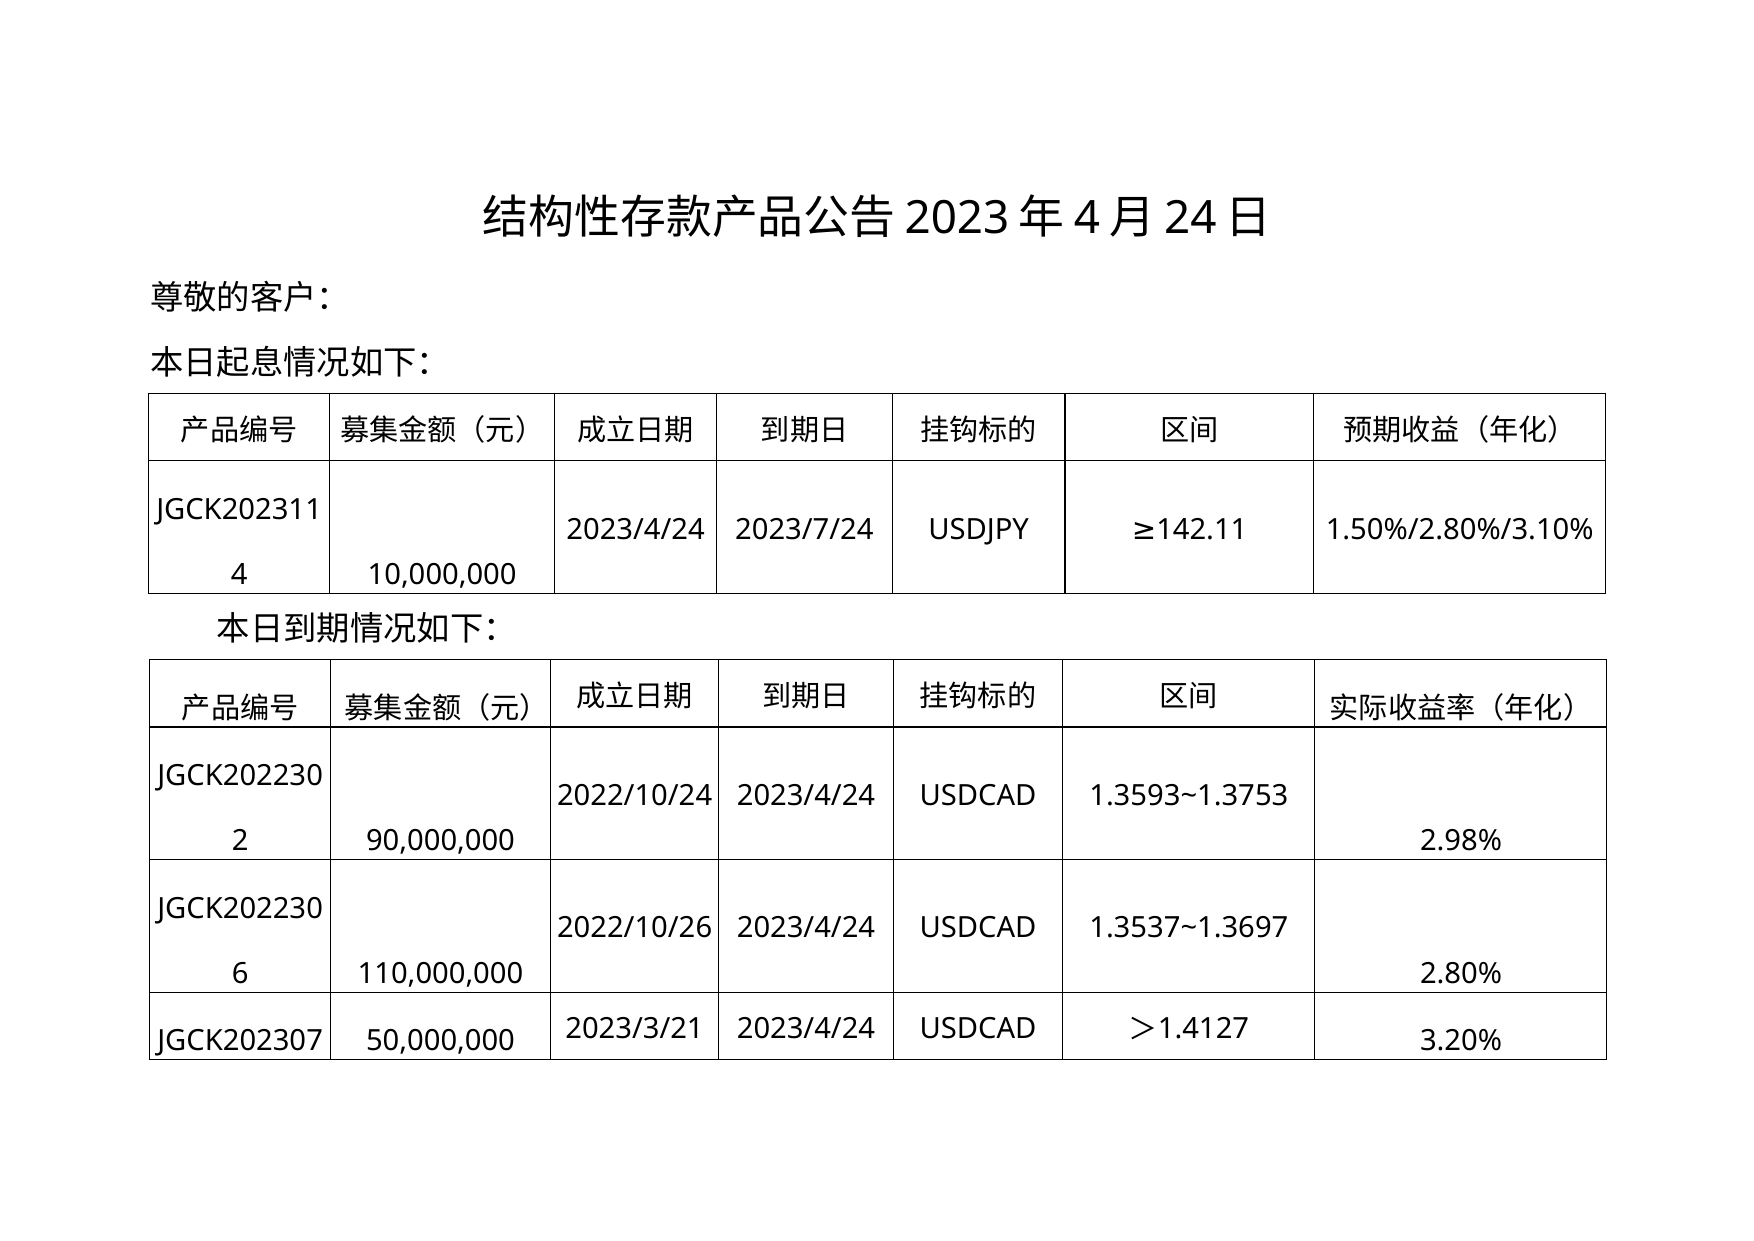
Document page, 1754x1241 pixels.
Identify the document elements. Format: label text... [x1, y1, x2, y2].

table_cell 2023/4/24 [719, 860, 893, 992]
table_cell JGCK2023114 [149, 461, 329, 593]
table_cell 1.3593~1.3753 [1063, 728, 1314, 859]
table_cell ＞1.4127 [1063, 993, 1314, 1059]
table_cell 3.20% [1315, 993, 1606, 1059]
table_cell 2023/3/21 [551, 993, 718, 1059]
table_header 到期日 [717, 394, 892, 460]
table_cell USDCAD [894, 728, 1062, 859]
table_cell ≥142.11 [1066, 461, 1313, 593]
table_header 募集金额（元） [331, 660, 550, 726]
table_cell 10,000,000 [330, 461, 554, 593]
table_header 到期日 [719, 660, 893, 726]
text 尊敬的客户： [150, 263, 1604, 328]
table_cell 50,000,000 [331, 993, 550, 1059]
table_cell 110,000,000 [331, 860, 550, 992]
table_cell JGCK2022302 [150, 728, 330, 859]
table_header 挂钩标的 [893, 394, 1064, 460]
table_cell 2022/10/24 [551, 728, 718, 859]
table_cell 90,000,000 [331, 728, 550, 859]
table_cell 2.80% [1315, 860, 1606, 992]
table_header 产品编号 [150, 660, 330, 726]
text 本日到期情况如下： [150, 594, 1604, 659]
table_header 区间 [1066, 394, 1313, 460]
table_header 成立日期 [551, 660, 718, 726]
table_cell 2023/4/24 [719, 728, 893, 859]
table_cell USDJPY [893, 461, 1064, 593]
table_cell 2.98% [1315, 728, 1606, 859]
table_cell JGCK2022306 [150, 860, 330, 992]
table_cell 2022/10/26 [551, 860, 718, 992]
table_header 募集金额（元） [330, 394, 554, 460]
table_cell USDCAD [894, 993, 1062, 1059]
text 本日起息情况如下： [150, 328, 1604, 393]
table_cell 2023/4/24 [555, 461, 716, 593]
table_header 成立日期 [555, 394, 716, 460]
table_header 实际收益率（年化） [1315, 660, 1606, 726]
table_cell 2023/4/24 [719, 993, 893, 1059]
text 结构性存款产品公告2023年4月24日 [150, 165, 1604, 263]
table_header 区间 [1063, 660, 1314, 726]
table_cell USDCAD [894, 860, 1062, 992]
table_cell 2023/7/24 [717, 461, 892, 593]
table_cell 1.3537~1.3697 [1063, 860, 1314, 992]
table_cell 1.50%/2.80%/3.10% [1314, 461, 1605, 593]
table_header 产品编号 [149, 394, 329, 460]
table_cell JGCK2023074 [150, 993, 330, 1059]
table_header 预期收益（年化） [1314, 394, 1605, 460]
table_header 挂钩标的 [894, 660, 1062, 726]
